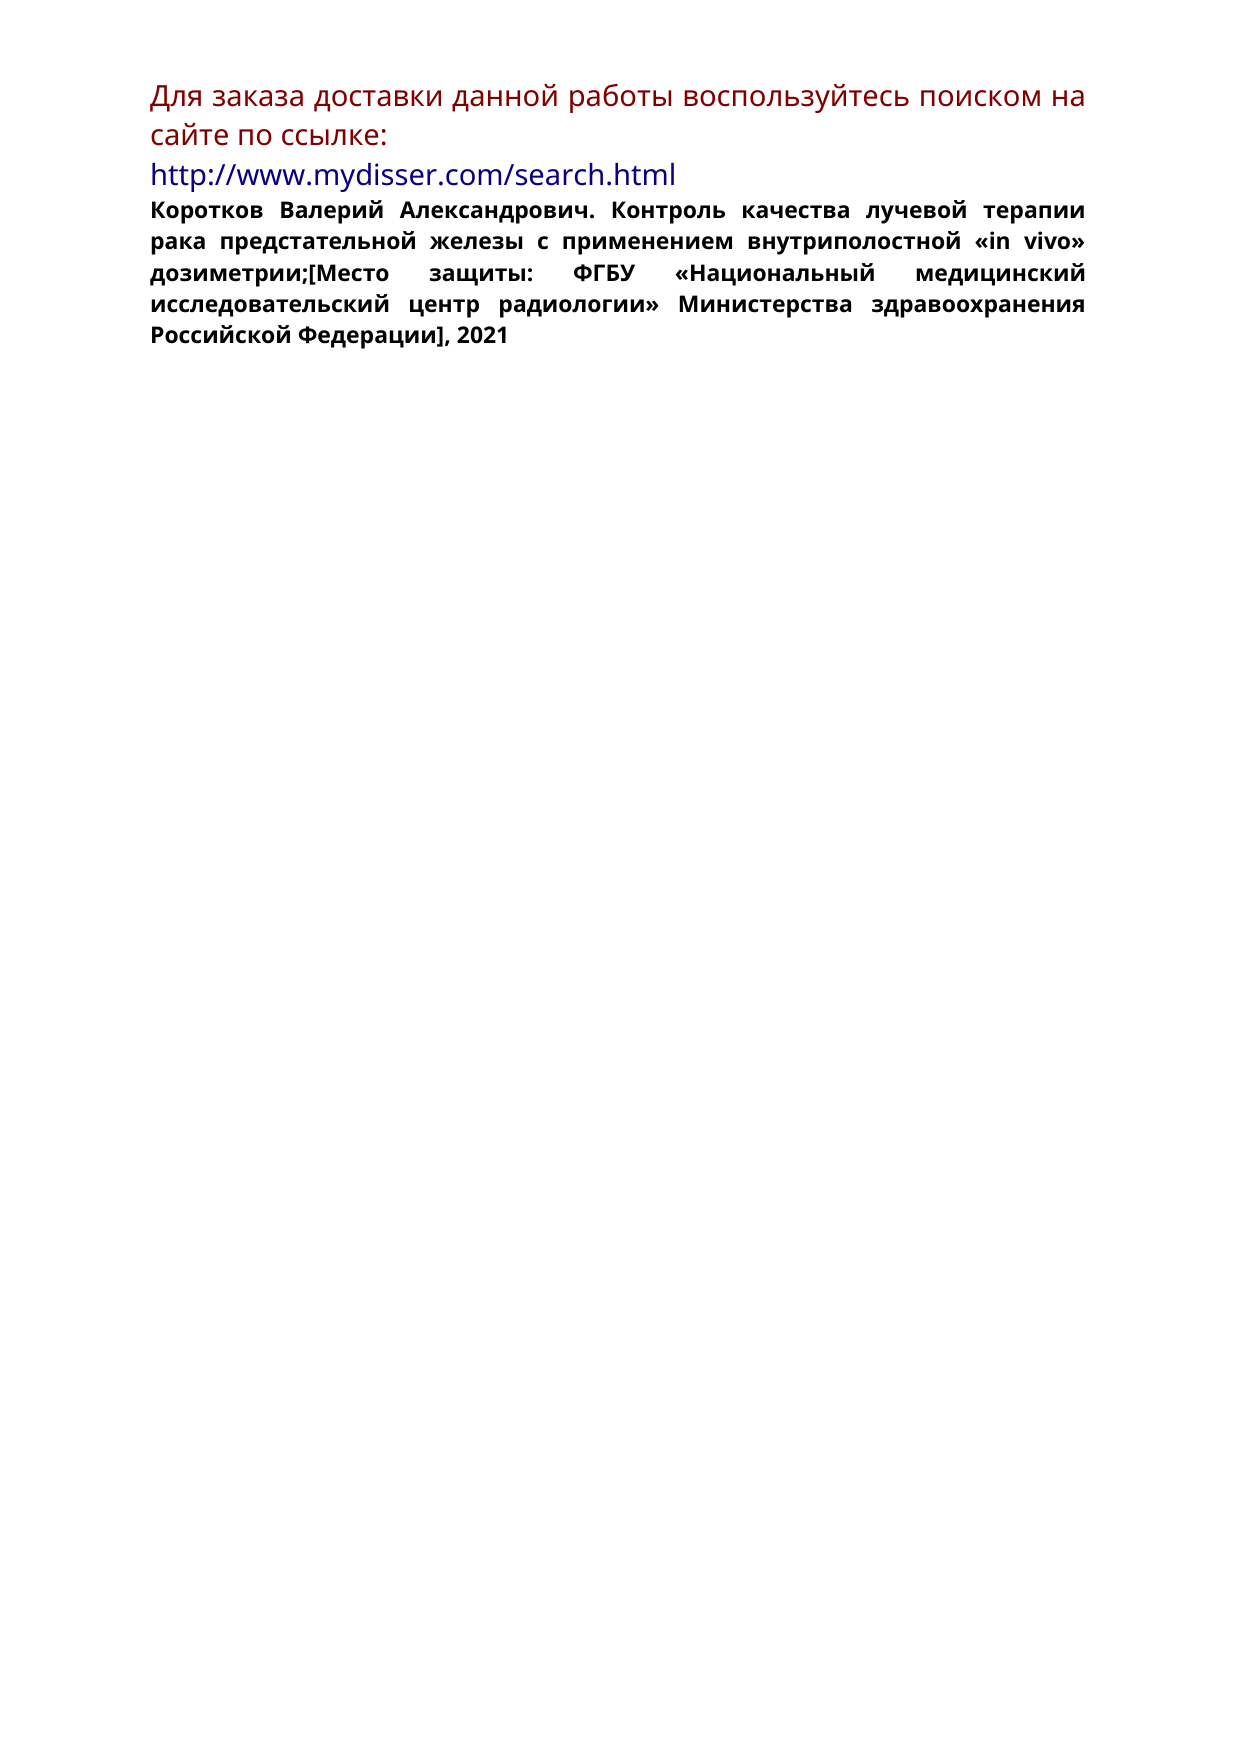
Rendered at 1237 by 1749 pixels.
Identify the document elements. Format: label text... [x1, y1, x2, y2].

text Коротков Валерий Александрович. Контроль качества лучевой терапии рака предстательной железы с применением внутриполостной «in vivo» дозиметрии;[Место защиты: ФГБУ «Национальный медицинский исследовательский центр радиологии» Министерства здравоохранения Российской Федерации], 2021 [150, 194, 1086, 350]
